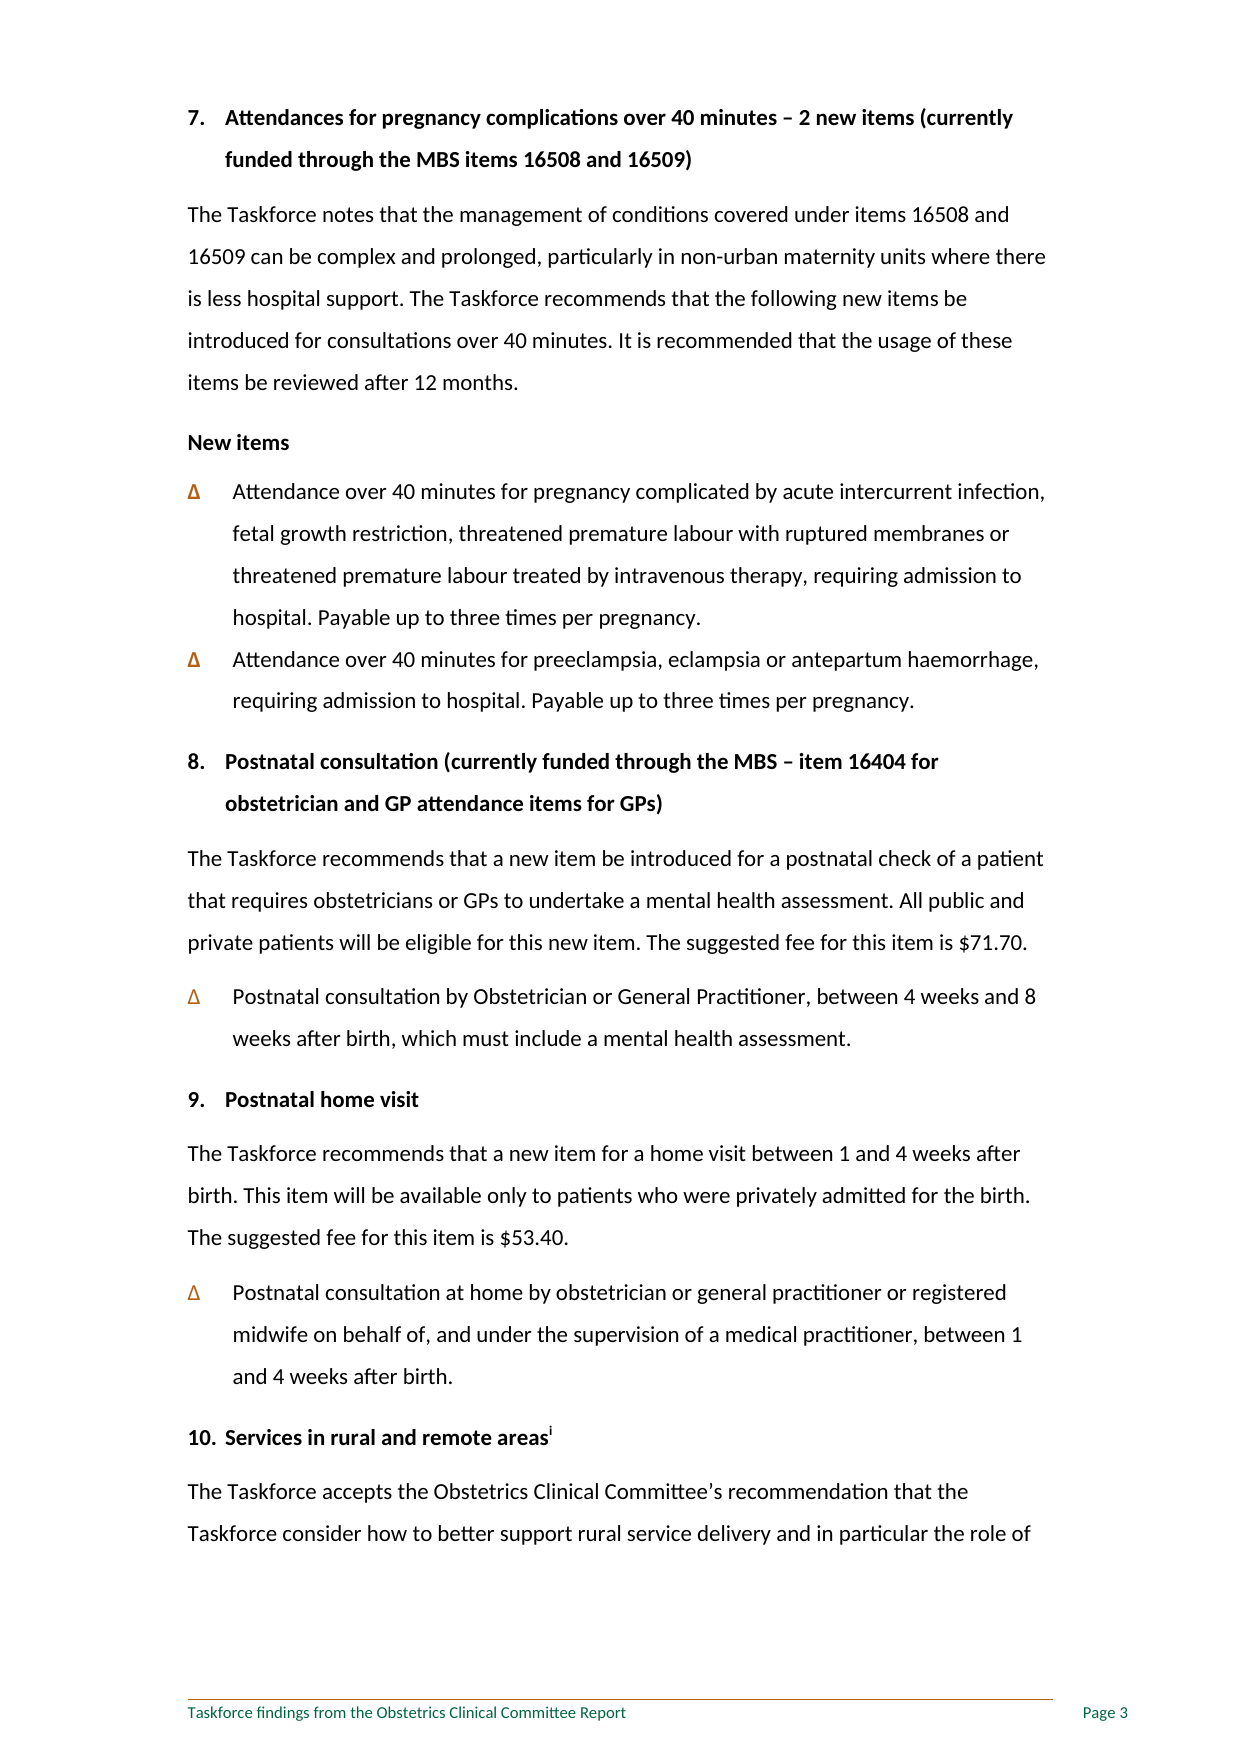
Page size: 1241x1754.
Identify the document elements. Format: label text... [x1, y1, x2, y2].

subtitle New items [187, 428, 1053, 457]
text The Taskforce notes that the management of conditions covered under items 16508 and 16509 can be complex and prolonged, particularly in non-urban maternity units where there is less hospital support. The Taskforce recommends that the following new items be introduced for consultations over 40 minutes. It is recommended that the usage of these items be reviewed after 12 months. [187, 200, 1053, 396]
text Attendance over 40 minutes for preeclampsia, eclampsia or antepartum haemorrhage, requiring admission to hospital. Payable up to three times per pregnancy. [187, 645, 1053, 715]
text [187, 1477, 1053, 1547]
subtitle Postnatal consultation (currently funded through the MBS – item 16404 for obstetrician and GP attendance items for GPs) [187, 747, 1053, 817]
text Postnatal consultation by Obstetrician or General Practitioner, between 4 weeks and 8 weeks after birth, which must include a mental health assessment. [187, 982, 1053, 1052]
text Attendance over 40 minutes for pregnancy complicated by acute intercurrent infection, fetal growth restriction, threatened premature labour with ruptured membranes or threatened premature labour treated by intravenous therapy, requiring admission to hospital. Payable up to three times per pregnancy. [187, 477, 1053, 631]
subtitle Attendances for pregnancy complications over 40 minutes – 2 new items (currently funded through the MBS items 16508 and 16509) [187, 103, 1053, 173]
text Postnatal consultation at home by obstetrician or general practitioner or registered midwife on behalf of, and under the supervision of a medical practitioner, between 1 and 4 weeks after birth. [187, 1278, 1053, 1390]
subtitle Postnatal home visit [187, 1085, 1053, 1113]
text The Taskforce recommends that a new item for a home visit between 1 and 4 weeks after birth. This item will be available only to patients who were privately admitted for the birth. The suggested fee for this item is $53.40. [187, 1139, 1053, 1251]
text The Taskforce recommends that a new item be introduced for a postnatal check of a patient that requires obstetricians or GPs to undertake a mental health assessment. All public and private patients will be eligible for this new item. The suggested fee for this item is $71.70. [187, 844, 1053, 956]
subtitle Services in rural and remote areas [187, 1423, 1053, 1451]
